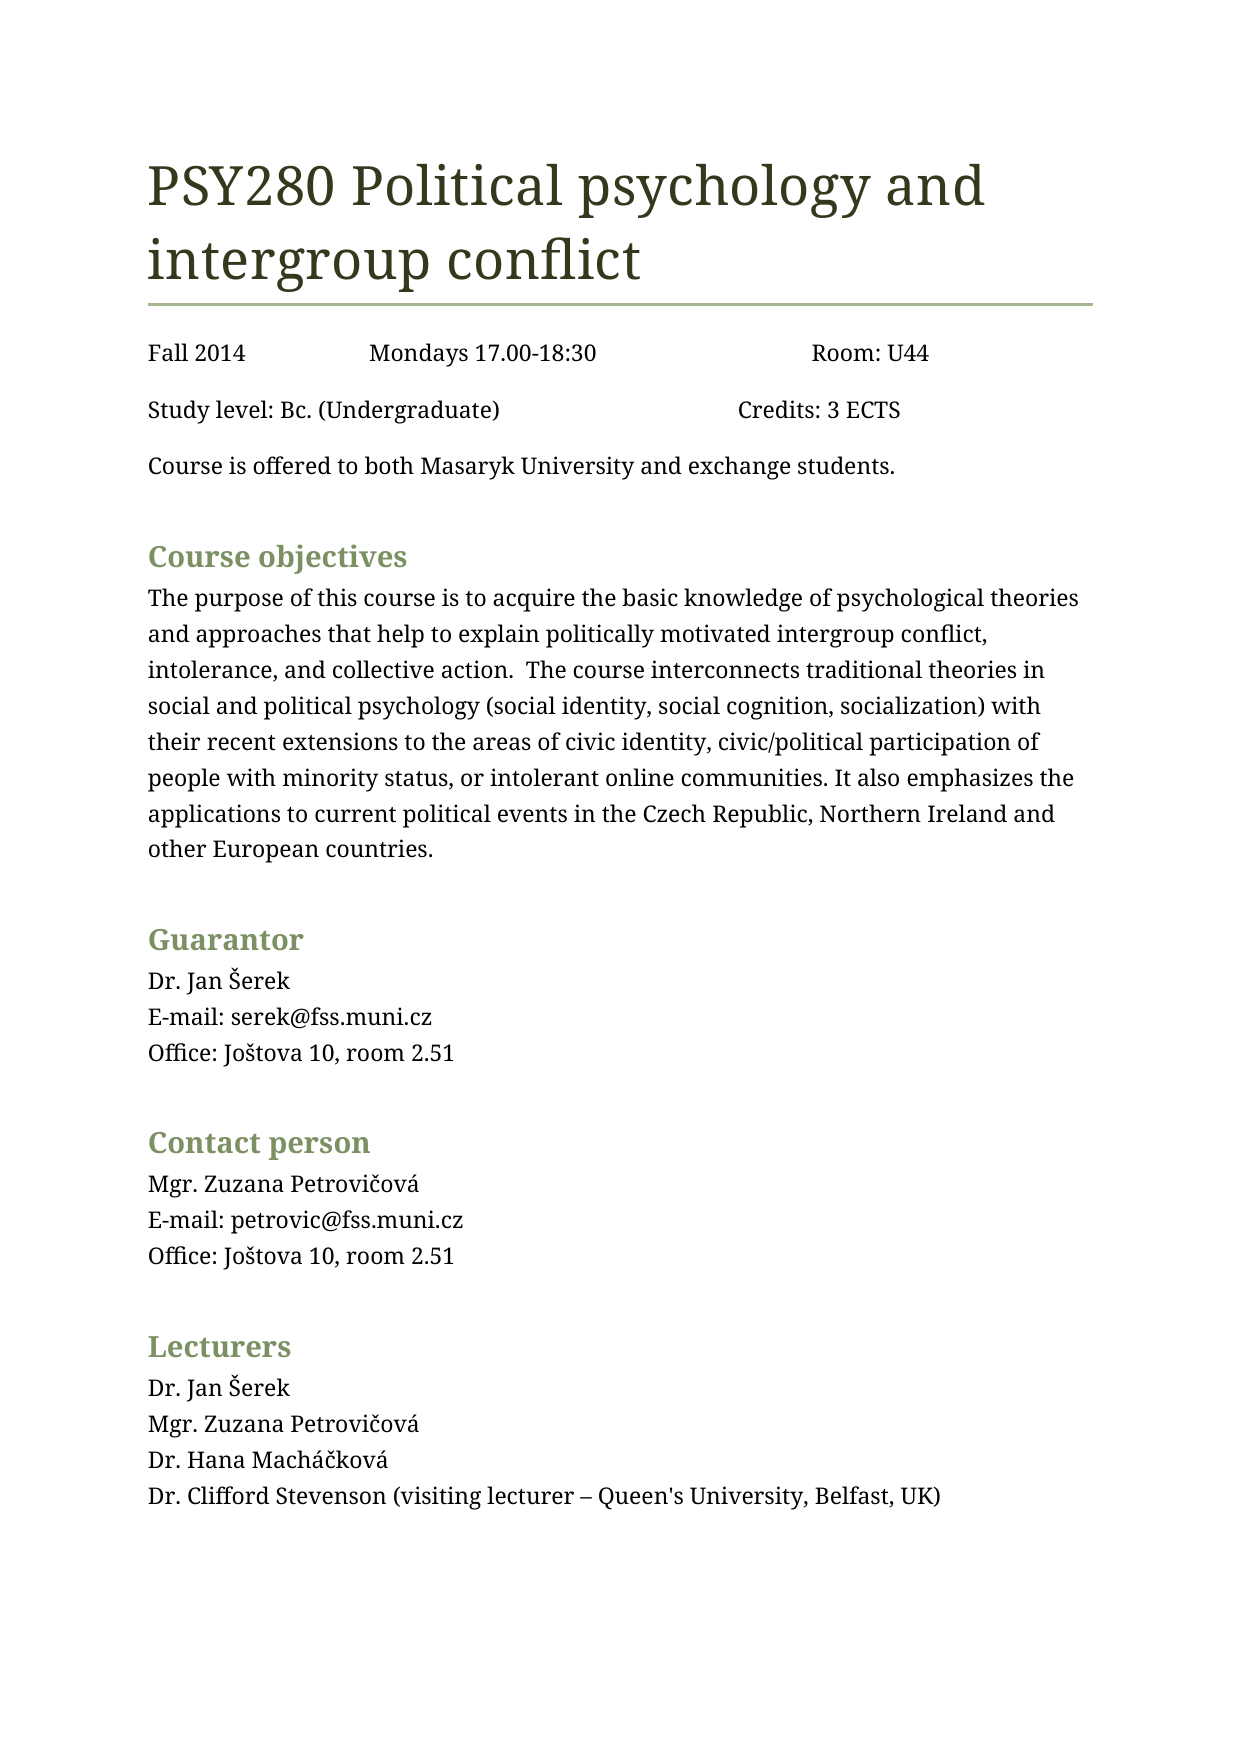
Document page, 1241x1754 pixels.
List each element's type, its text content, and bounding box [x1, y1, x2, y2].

text Mgr. Zuzana Petrovičová E-mail: petrovic@fss.muni.cz Office: Joštova 10, room 2.51 [148, 1168, 1093, 1272]
subtitle Course objectives [148, 536, 1093, 576]
text Study level: Bc. (Undergraduate) Credits: 3 ECTS [148, 393, 1093, 425]
subtitle Guarantor [148, 919, 1093, 959]
subtitle Contact person [148, 1123, 1093, 1162]
subtitle Lecturers [148, 1326, 1093, 1366]
text Course is offered to both Masaryk University and exchange students. [148, 450, 1093, 482]
text Dr. Jan Šerek E-mail: serek@fss.muni.cz Office: Joštova 10, room 2.51 [148, 965, 1093, 1068]
text The purpose of this course is to acquire the basic knowledge of psychological theories and approaches that help to explain politically motivated intergroup conflict, intolerance, and collective action. The course interconnects traditional theories in social and political psychology (social identity, social cognition, socialization) with their recent extensions to the areas of civic identity, civic/political participation of people with minority status, or intolerant online communities. It also emphasizes the applications to current political events in the Czech Republic, Northern Ireland and other European countries. [148, 582, 1093, 865]
text Fall 2014 Mondays 17.00-18:30 Room: U44 [148, 337, 1093, 368]
title PSY280 Political psychology and intergroup conflict [148, 148, 1093, 303]
text Dr. Jan Šerek Mgr. Zuzana Petrovičová Dr. Hana Macháčková Dr. Clifford Stevenson (visiting lecturer – Queen's University, Belfast, UK) [148, 1372, 1093, 1511]
